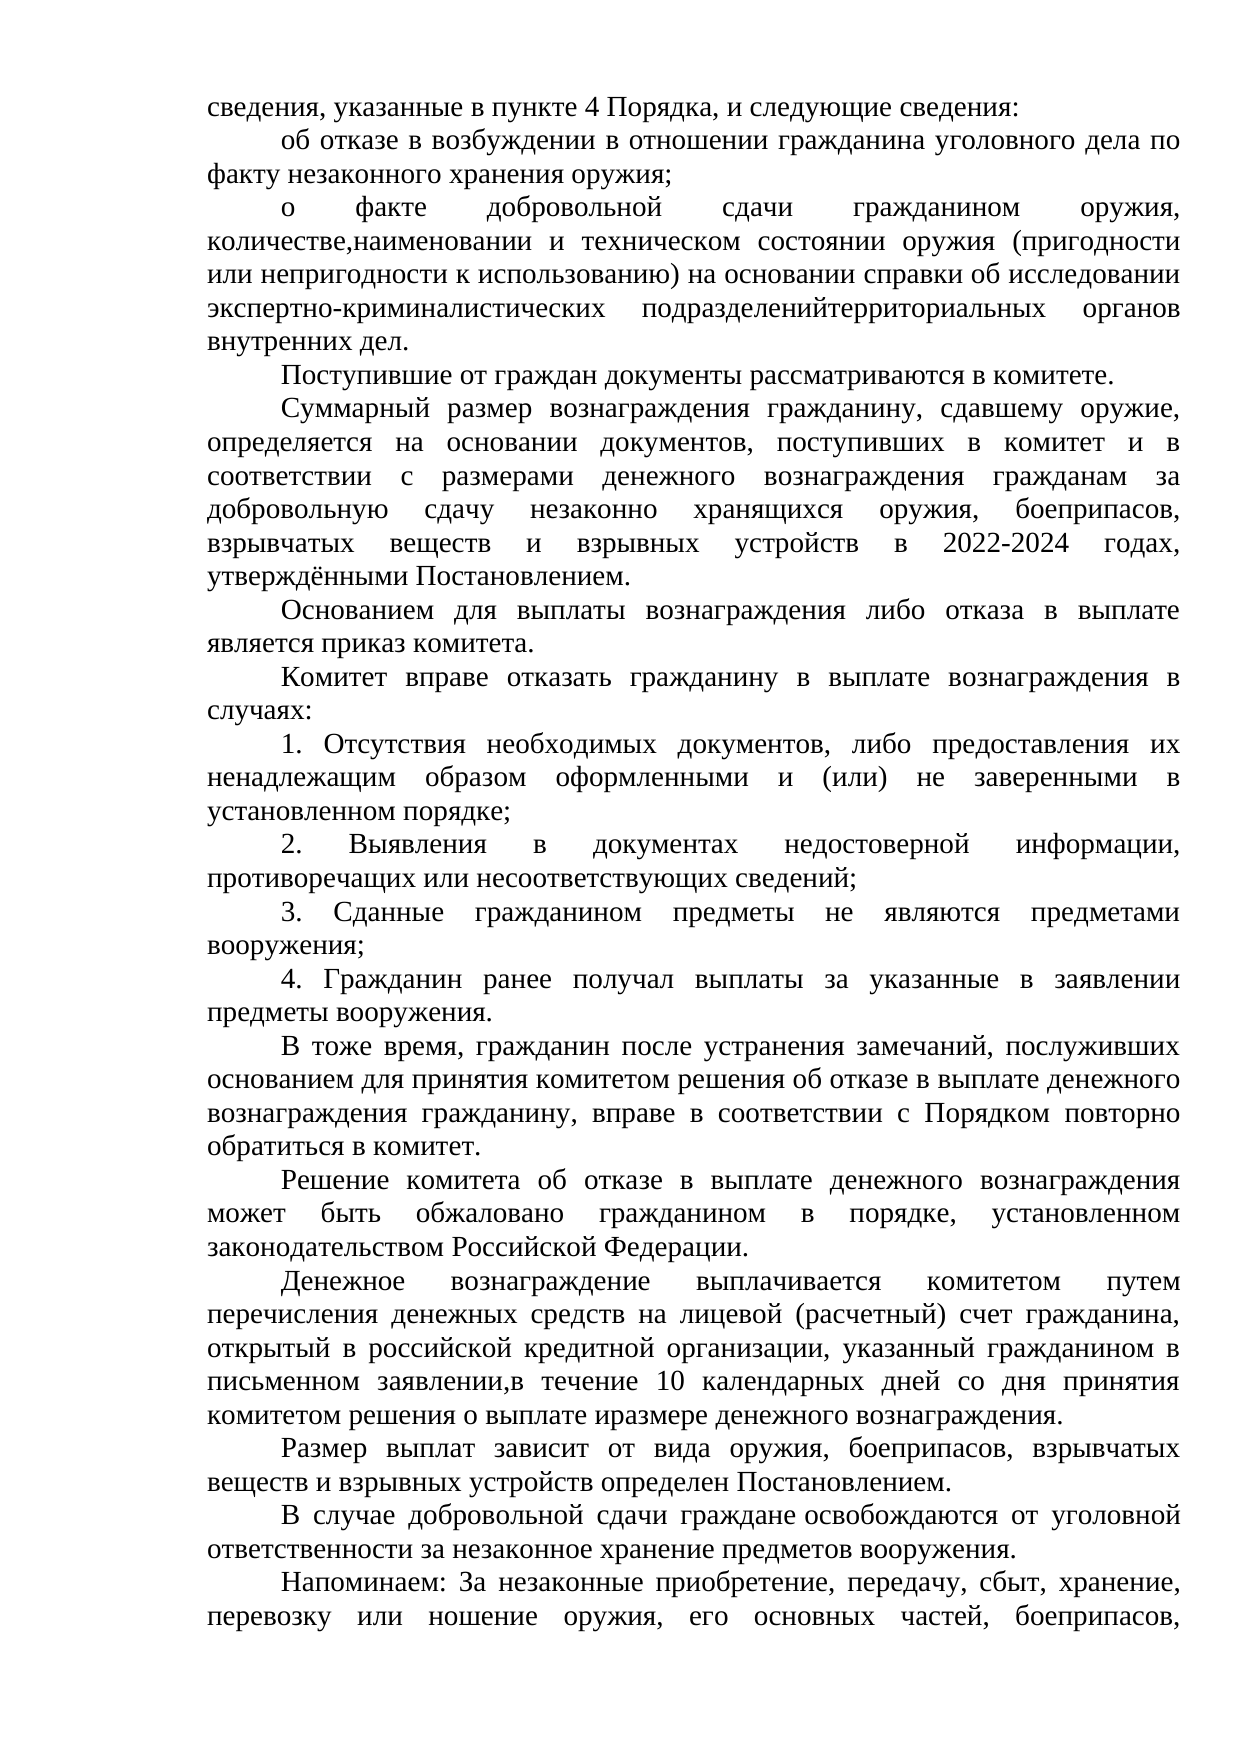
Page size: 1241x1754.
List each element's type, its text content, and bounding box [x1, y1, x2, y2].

text 4. Гражданин ранее получал выплаты за указанные в заявлении предметы вооружения. [207, 961, 1181, 1028]
text В тоже время, гражданин после устранения замечаний, послуживших основанием для принятия комитетом решения об отказе в выплате денежного вознаграждения гражданину, вправе в соответствии с Порядком повторно обратиться в комитет. [207, 1028, 1181, 1162]
text о факте добровольной сдачи гражданином оружия, количестве,наименовании и техническом состоянии оружия (пригодности или непригодности к использованию) на основании справки об исследовании экспертно-криминалистических подразделенийтерриториальных органов внутренних дел. [207, 189, 1181, 357]
text об отказе в возбуждении в отношении гражданина уголовного дела по факту незаконного хранения оружия; [207, 122, 1181, 189]
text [207, 89, 1181, 122]
text 1. Отсутствия необходимых документов, либо предоставления их ненадлежащим образом оформленными и (или) не заверенными в установленном порядке; [207, 726, 1181, 827]
text Суммарный размер вознаграждения гражданину, сдавшему оружие, определяется на основании документов, поступивших в комитет и в соответствии с размерами денежного вознаграждения гражданам за добровольную сдачу незаконно хранящихся оружия, боеприпасов, взрывчатых веществ и взрывных устройств в 2022-2024 годах, утверждёнными Постановлением. [207, 391, 1181, 592]
text 3. Сданные гражданином предметы не являются предметами вооружения; [207, 894, 1181, 961]
text Комитет вправе отказать гражданину в выплате вознаграждения в случаях: [207, 659, 1181, 726]
text Поступившие от граждан документы рассматриваются в комитете. [207, 357, 1181, 391]
text 2. Выявления в документах недостоверной информации, противоречащих или несоответствующих сведений; [207, 827, 1181, 894]
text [207, 1564, 1181, 1632]
text Решение комитета об отказе в выплате денежного вознаграждения может быть обжаловано гражданином в порядке, установленном законодательством Российской Федерации. [207, 1162, 1181, 1263]
text В случае добровольной сдачи граждане освобождаются от уголовной ответственности за незаконное хранение предметов вооружения. [207, 1497, 1181, 1564]
text Основанием для выплаты вознаграждения либо отказа в выплате является приказ комитета. [207, 592, 1181, 659]
text Размер выплат зависит от вида оружия, боеприпасов, взрывчатых веществ и взрывных устройств определен Постановлением. [207, 1430, 1181, 1497]
text Денежное вознаграждение выплачивается комитетом путем перечисления денежных средств на лицевой (расчетный) счет гражданина, открытый в российской кредитной организации, указанный гражданином в письменном заявлении,в течение 10 календарных дней со дня принятия комитетом решения о выплате иразмере денежного вознаграждения. [207, 1263, 1181, 1430]
